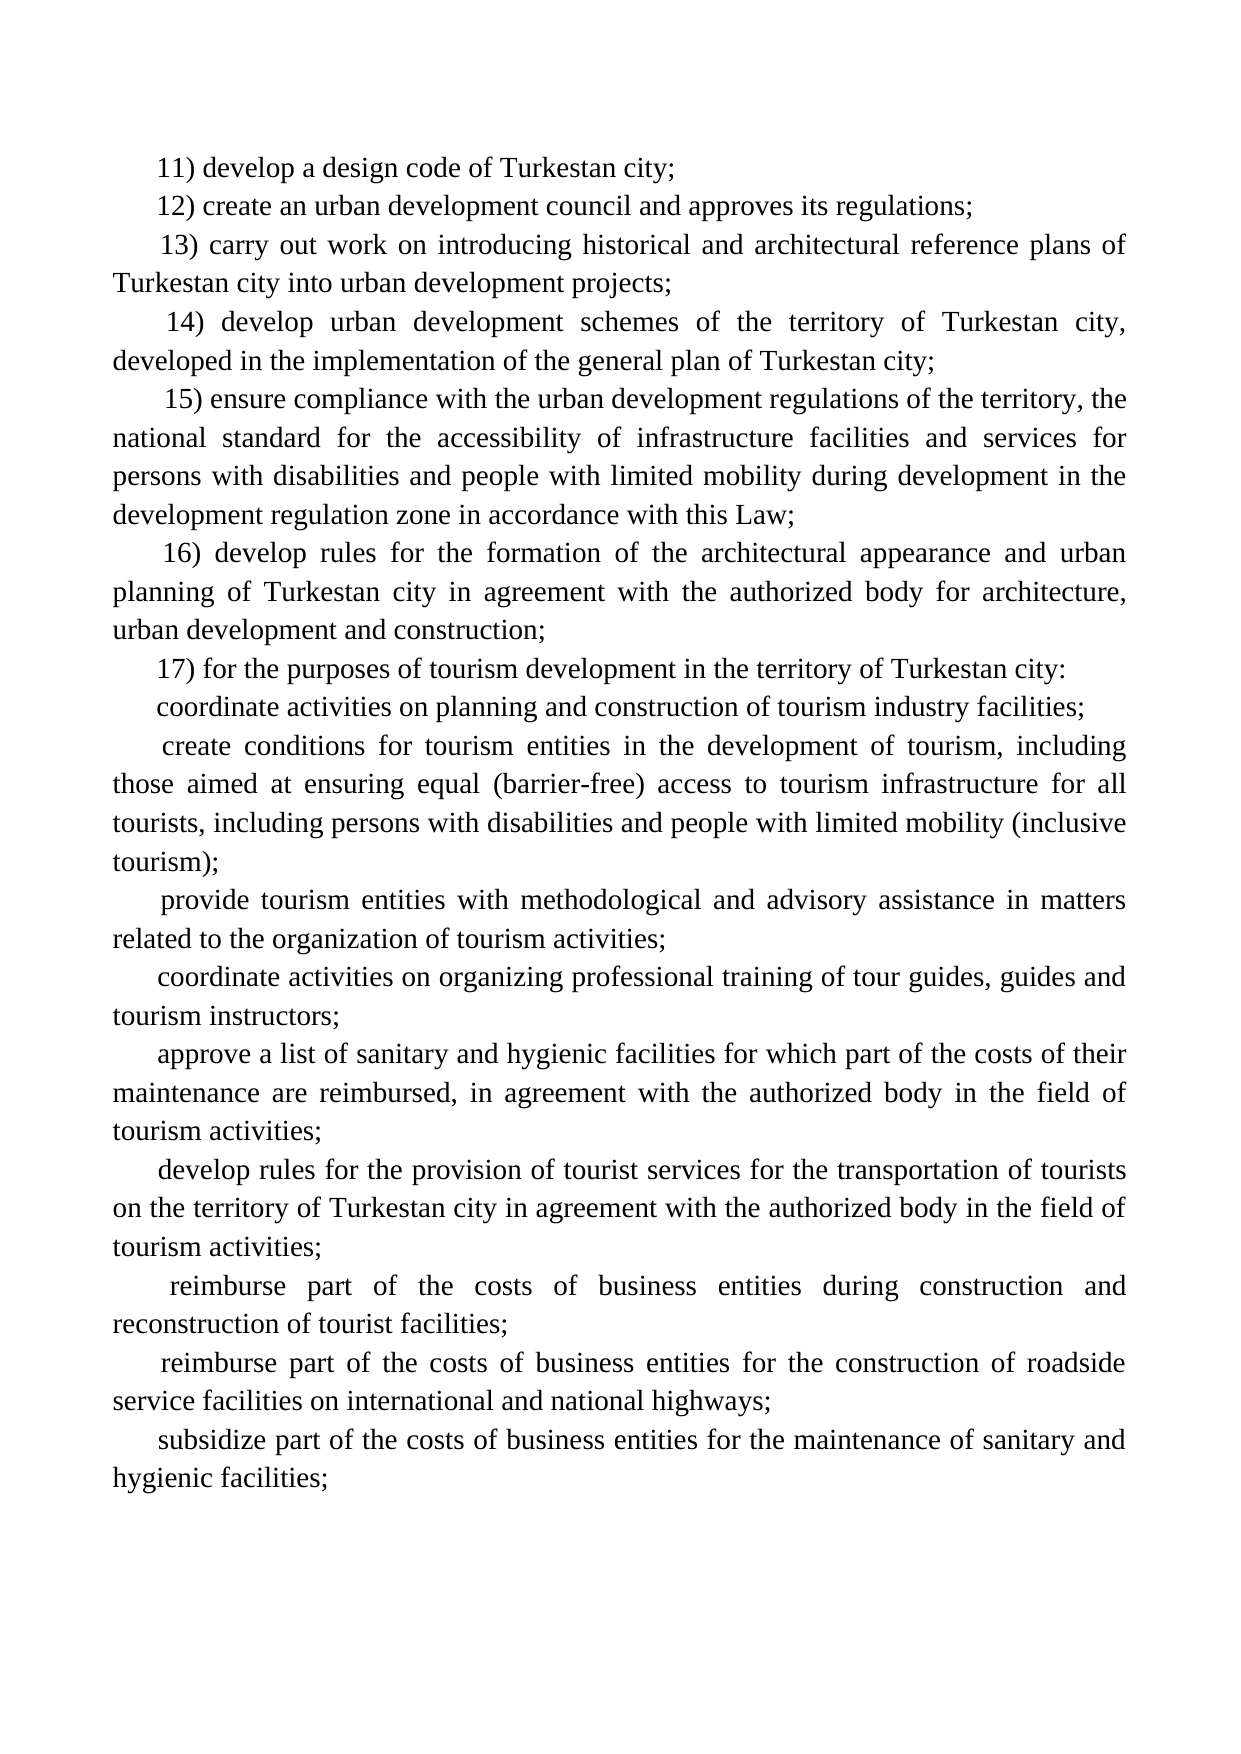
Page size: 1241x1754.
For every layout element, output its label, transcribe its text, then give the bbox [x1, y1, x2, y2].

text coordinate activities on planning and construction of tourism industry facilities; [112, 689, 1128, 723]
text reimburse part of the costs of business entities for the construction of roadside service facilities on international and national highways; [112, 1345, 1128, 1417]
text subsidize part of the costs of business entities for the maintenance of sanitary and hygienic facilities; [112, 1422, 1128, 1494]
text 13) carry out work on introducing historical and architectural reference plans of Turkestan city into urban development projects; [112, 227, 1128, 299]
text provide tourism entities with methodological and advisory assistance in matters related to the organization of tourism activities; [112, 882, 1128, 954]
text coordinate activities on organizing professional training of tour guides, guides and tourism instructors; [112, 959, 1128, 1031]
text 12) create an urban development council and approves its regulations; [112, 188, 1128, 222]
text 14) develop urban development schemes of the territory of Turkestan city, developed in the implementation of the general plan of Turkestan city; [112, 304, 1128, 376]
text approve a list of sanitary and hygienic facilities for which part of the costs of their maintenance are reimbursed, in agreement with the authorized body in the field of tourism activities; [112, 1036, 1128, 1147]
text 16) develop rules for the formation of the architectural appearance and urban planning of Turkestan city in agreement with the authorized body for architecture, urban development and construction; [112, 535, 1128, 646]
text 11) develop a design code of Turkestan city; [112, 150, 1128, 183]
text create conditions for tourism entities in the development of tourism, including those aimed at ensuring equal (barrier-free) access to tourism infrastructure for all tourists, including persons with disabilities and people with limited mobility (inclusive tourism); [112, 728, 1128, 877]
text 17) for the purposes of tourism development in the territory of Turkestan city: [112, 651, 1128, 684]
text develop rules for the provision of tourist services for the transportation of tourists on the territory of Turkestan city in agreement with the authorized body in the field of tourism activities; [112, 1152, 1128, 1263]
text 15) ensure compliance with the urban development regulations of the territory, the national standard for the accessibility of infrastructure facilities and services for persons with disabilities and people with limited mobility during development in the development regulation zone in accordance with this Law; [112, 381, 1128, 530]
text reimburse part of the costs of business entities during construction and reconstruction of tourist facilities; [112, 1268, 1128, 1340]
